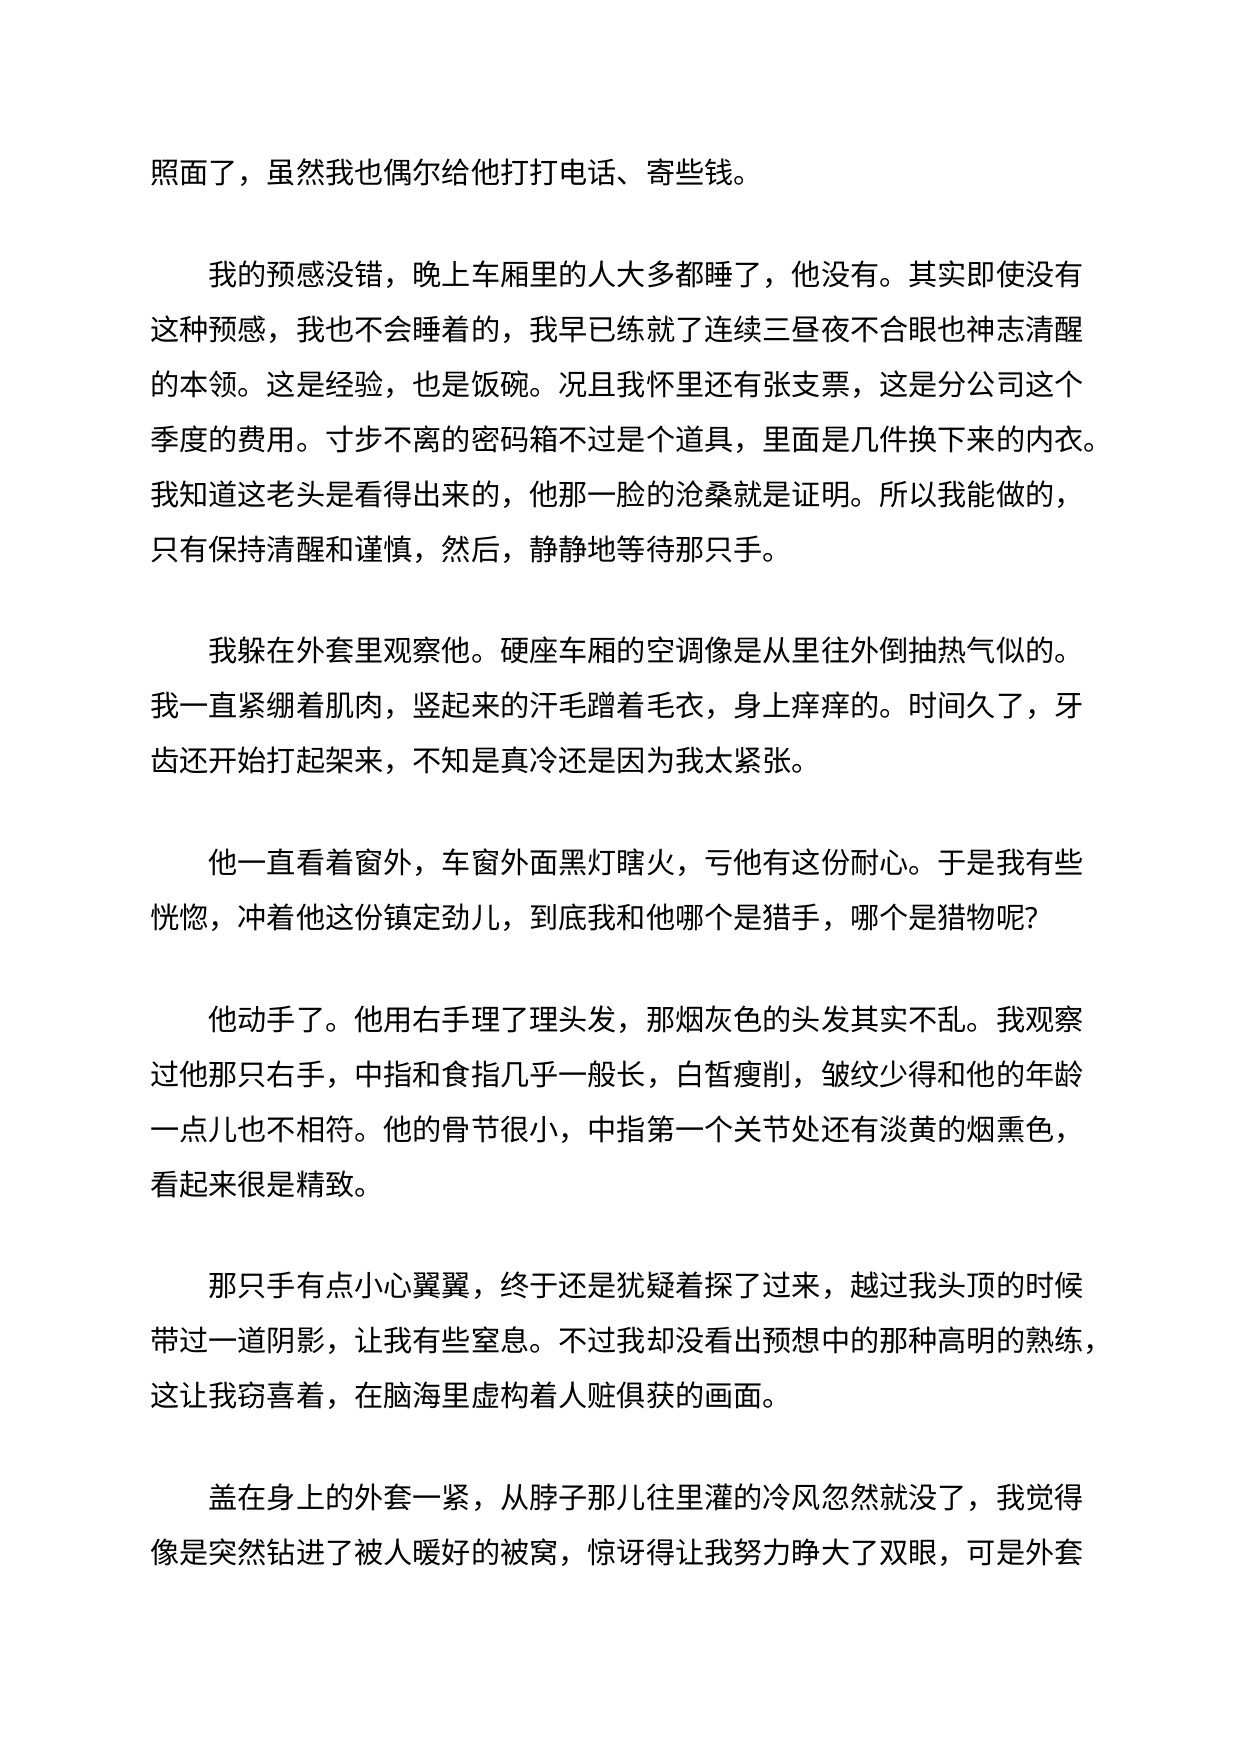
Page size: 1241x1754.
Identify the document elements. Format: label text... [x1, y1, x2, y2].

text 他动手了。他用右手理了理头发，那烟灰色的头发其实不乱。我观察过他那只右手，中指和食指几乎一般长，白皙瘦削，皱纹少得和他的年龄一点儿也不相符。他的骨节很小，中指第一个关节处还有淡黄的烟熏色，看起来很是精致。 [150, 996, 1090, 1203]
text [150, 150, 1090, 192]
text 我的预感没错，晚上车厢里的人大多都睡了，他没有。其实即使没有这种预感，我也不会睡着的，我早已练就了连续三昼夜不合眼也神志清醒的本领。这是经验，也是饭碗。况且我怀里还有张支票，这是分公司这个季度的费用。寸步不离的密码箱不过是个道具，里面是几件换下来的内衣。我知道这老头是看得出来的，他那一脸的沧桑就是证明。所以我能做的，只有保持清醒和谨慎，然后，静静地等待那只手。 [150, 252, 1090, 568]
text 我躲在外套里观察他。硬座车厢的空调像是从里往外倒抽热气似的。我一直紧绷着肌肉，竖起来的汗毛蹭着毛衣，身上痒痒的。时间久了，牙齿还开始打起架来，不知是真冷还是因为我太紧张。 [150, 628, 1090, 780]
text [150, 1474, 1090, 1572]
text 他一直看着窗外，车窗外面黑灯瞎火，亏他有这份耐心。于是我有些恍惚，冲着他这份镇定劲儿，到底我和他哪个是猎手，哪个是猎物呢? [150, 839, 1090, 937]
text 那只手有点小心翼翼，终于还是犹疑着探了过来，越过我头顶的时候带过一道阴影，让我有些窒息。不过我却没看出预想中的那种高明的熟练，这让我窃喜着，在脑海里虚构着人赃俱获的画面。 [150, 1263, 1090, 1415]
